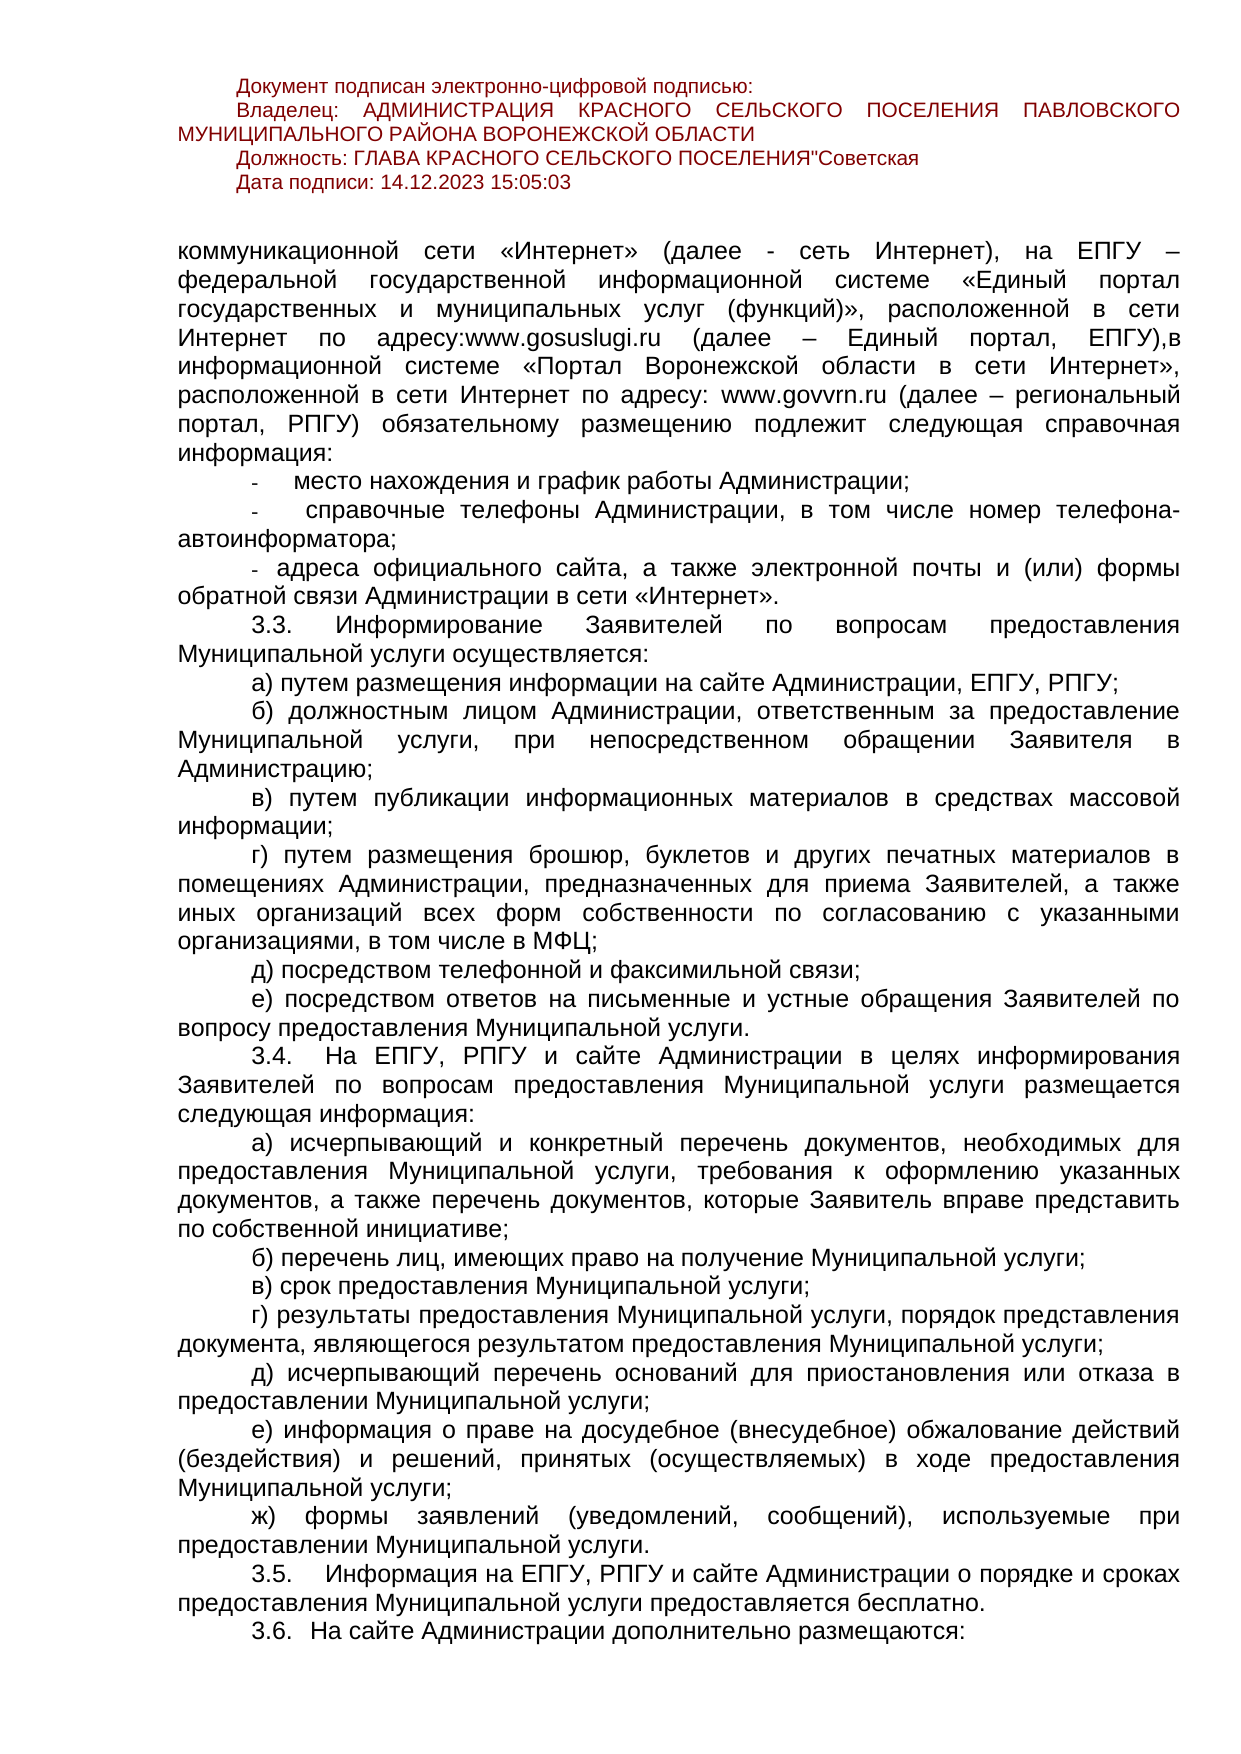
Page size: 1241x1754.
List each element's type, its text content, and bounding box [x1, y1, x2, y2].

text а) исчерпывающий и конкретный перечень документов, необходимых для предоставления Муниципальной услуги, требования к оформлению указанных документов, а также перечень документов, которые Заявитель вправе представить по собственной инициативе; [177, 1127, 1181, 1242]
text в) путем публикации информационных материалов в средствах массовой информации; [177, 782, 1181, 840]
text ж) формы заявлений (уведомлений, сообщений), используемые при предоставлении Муниципальной услуги. [177, 1501, 1181, 1559]
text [177, 236, 1181, 466]
list Информация на ЕПГУ, РПГУ и сайте Администрации о порядке и сроках предоставления Муниципальной услуги предоставляется бесплатно. [177, 1559, 1181, 1616]
list На ЕПГУ, РПГУ и сайте Администрации в целях информирования Заявителей по вопросам предоставления Муниципальной услуги размещается следующая информация: [177, 1041, 1181, 1127]
list На сайте Администрации дополнительно размещаются: [177, 1616, 1181, 1645]
text 3.3. Информирование Заявителей по вопросам предоставления Муниципальной услуги осуществляется: [177, 610, 1181, 667]
text г) результаты предоставления Муниципальной услуги, порядок представления документа, являющегося результатом предоставления Муниципальной услуги; [177, 1300, 1181, 1357]
text г) путем размещения брошюр, буклетов и других печатных материалов в помещениях Администрации, предназначенных для приема Заявителей, а также иных организаций всех форм собственности по согласованию с указанными организациями, в том числе в МФЦ; [177, 840, 1181, 955]
text в) срок предоставления Муниципальной услуги; [177, 1271, 1181, 1300]
text е) посредством ответов на письменные и устные обращения Заявителей по вопросу предоставления Муниципальной услуги. [177, 984, 1181, 1041]
text б) должностным лицом Администрации, ответственным за предоставление Муниципальной услуги, при непосредственном обращении Заявителя в Администрацию; [177, 696, 1181, 782]
list адреса официального сайта, а также электронной почты и (или) формы обратной связи Администрации в сети «Интернет». [177, 552, 1181, 610]
text е) информация о праве на досудебное (внесудебное) обжалование действий (бездействия) и решений, принятых (осуществляемых) в ходе предоставления Муниципальной услуги; [177, 1415, 1181, 1501]
text а) путем размещения информации на сайте Администрации, ЕПГУ, РПГУ; [177, 667, 1181, 696]
list справочные телефоны Администрации, в том числе номер телефона-автоинформатора; [177, 495, 1181, 552]
list место нахождения и график работы Администрации; [177, 466, 1181, 495]
text д) посредством телефонной и факсимильной связи; [177, 955, 1181, 984]
text б) перечень лиц, имеющих право на получение Муниципальной услуги; [177, 1242, 1181, 1271]
text д) исчерпывающий перечень оснований для приостановления или отказа в предоставлении Муниципальной услуги; [177, 1357, 1181, 1415]
